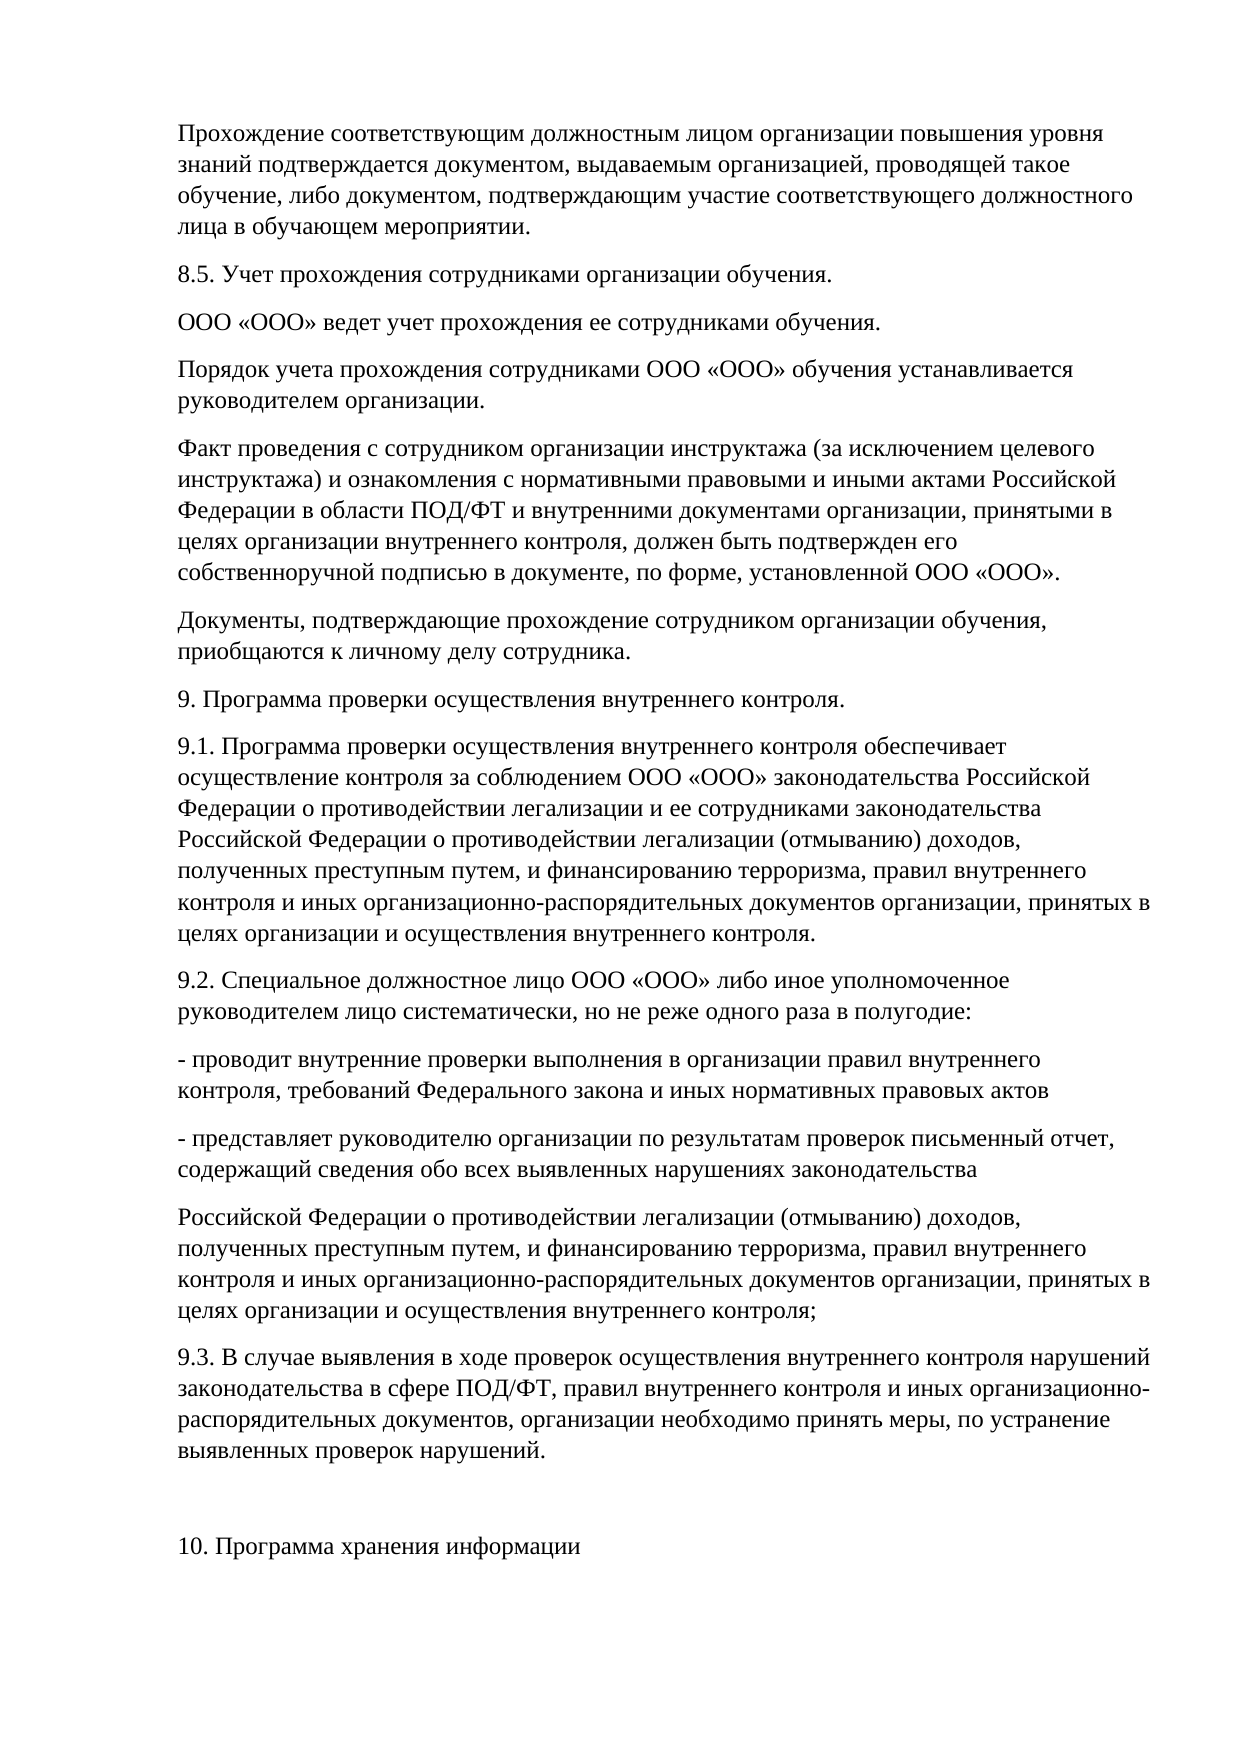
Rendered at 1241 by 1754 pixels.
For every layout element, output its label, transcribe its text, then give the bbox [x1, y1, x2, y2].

text Российской Федерации о противодействии легализации (отмыванию) доходов, полученных преступным путем, и финансированию терроризма, правил внутреннего контроля и иных организационно-распорядительных документов организации, принятых в целях организации и осуществления внутреннего контроля; [177, 1202, 1152, 1323]
text 10. Программа хранения информации [177, 1531, 1152, 1560]
text Факт проведения с сотрудником организации инструктажа (за исключением целевого инструктажа) и ознакомления с нормативными правовыми и иными актами Российской Федерации в области ПОД/ФТ и внутренними документами организации, принятыми в целях организации внутреннего контроля, должен быть подтвержден его собственноручной подписью в документе, по форме, установленной ООО «ООО». [177, 433, 1152, 586]
text Прохождение соответствующим должностным лицом организации повышения уровня знаний подтверждается документом, выдаваемым организацией, проводящей такое обучение, либо документом, подтверждающим участие соответствующего должностного лица в обучающем мероприятии. [177, 118, 1152, 240]
text - представляет руководителю организации по результатам проверок письменный отчет, содержащий сведения обо всех выявленных нарушениях законодательства [177, 1123, 1152, 1183]
text 9. Программа проверки осуществления внутреннего контроля. [177, 684, 1152, 712]
text 9.2. Специальное должностное лицо ООО «ООО» либо иное уполномоченное руководителем лицо систематически, но не реже одного раза в полугодие: [177, 965, 1152, 1025]
text Документы, подтверждающие прохождение сотрудником организации обучения, приобщаются к личному делу сотрудника. [177, 605, 1152, 665]
text Порядок учета прохождения сотрудниками ООО «ООО» обучения устанавливается руководителем организации. [177, 354, 1152, 414]
text - проводит внутренние проверки выполнения в организации правил внутреннего контроля, требований Федерального закона и иных нормативных правовых актов [177, 1044, 1152, 1104]
text 9.3. В случае выявления в ходе проверок осуществления внутреннего контроля нарушений законодательства в сфере ПОД/ФТ, правил внутреннего контроля и иных организационно-распорядительных документов, организации необходимо принять меры, по устранение выявленных проверок нарушений. [177, 1342, 1152, 1464]
text 9.1. Программа проверки осуществления внутреннего контроля обеспечивает осуществление контроля за соблюдением ООО «ООО» законодательства Российской Федерации о противодействии легализации и ее сотрудниками законодательства Российской Федерации о противодействии легализации (отмыванию) доходов, полученных преступным путем, и финансированию терроризма, правил внутреннего контроля и иных организационно-распорядительных документов организации, принятых в целях организации и осуществления внутреннего контроля. [177, 731, 1152, 946]
text ООО «ООО» ведет учет прохождения ее сотрудниками обучения. [177, 307, 1152, 335]
text 8.5. Учет прохождения сотрудниками организации обучения. [177, 259, 1152, 288]
